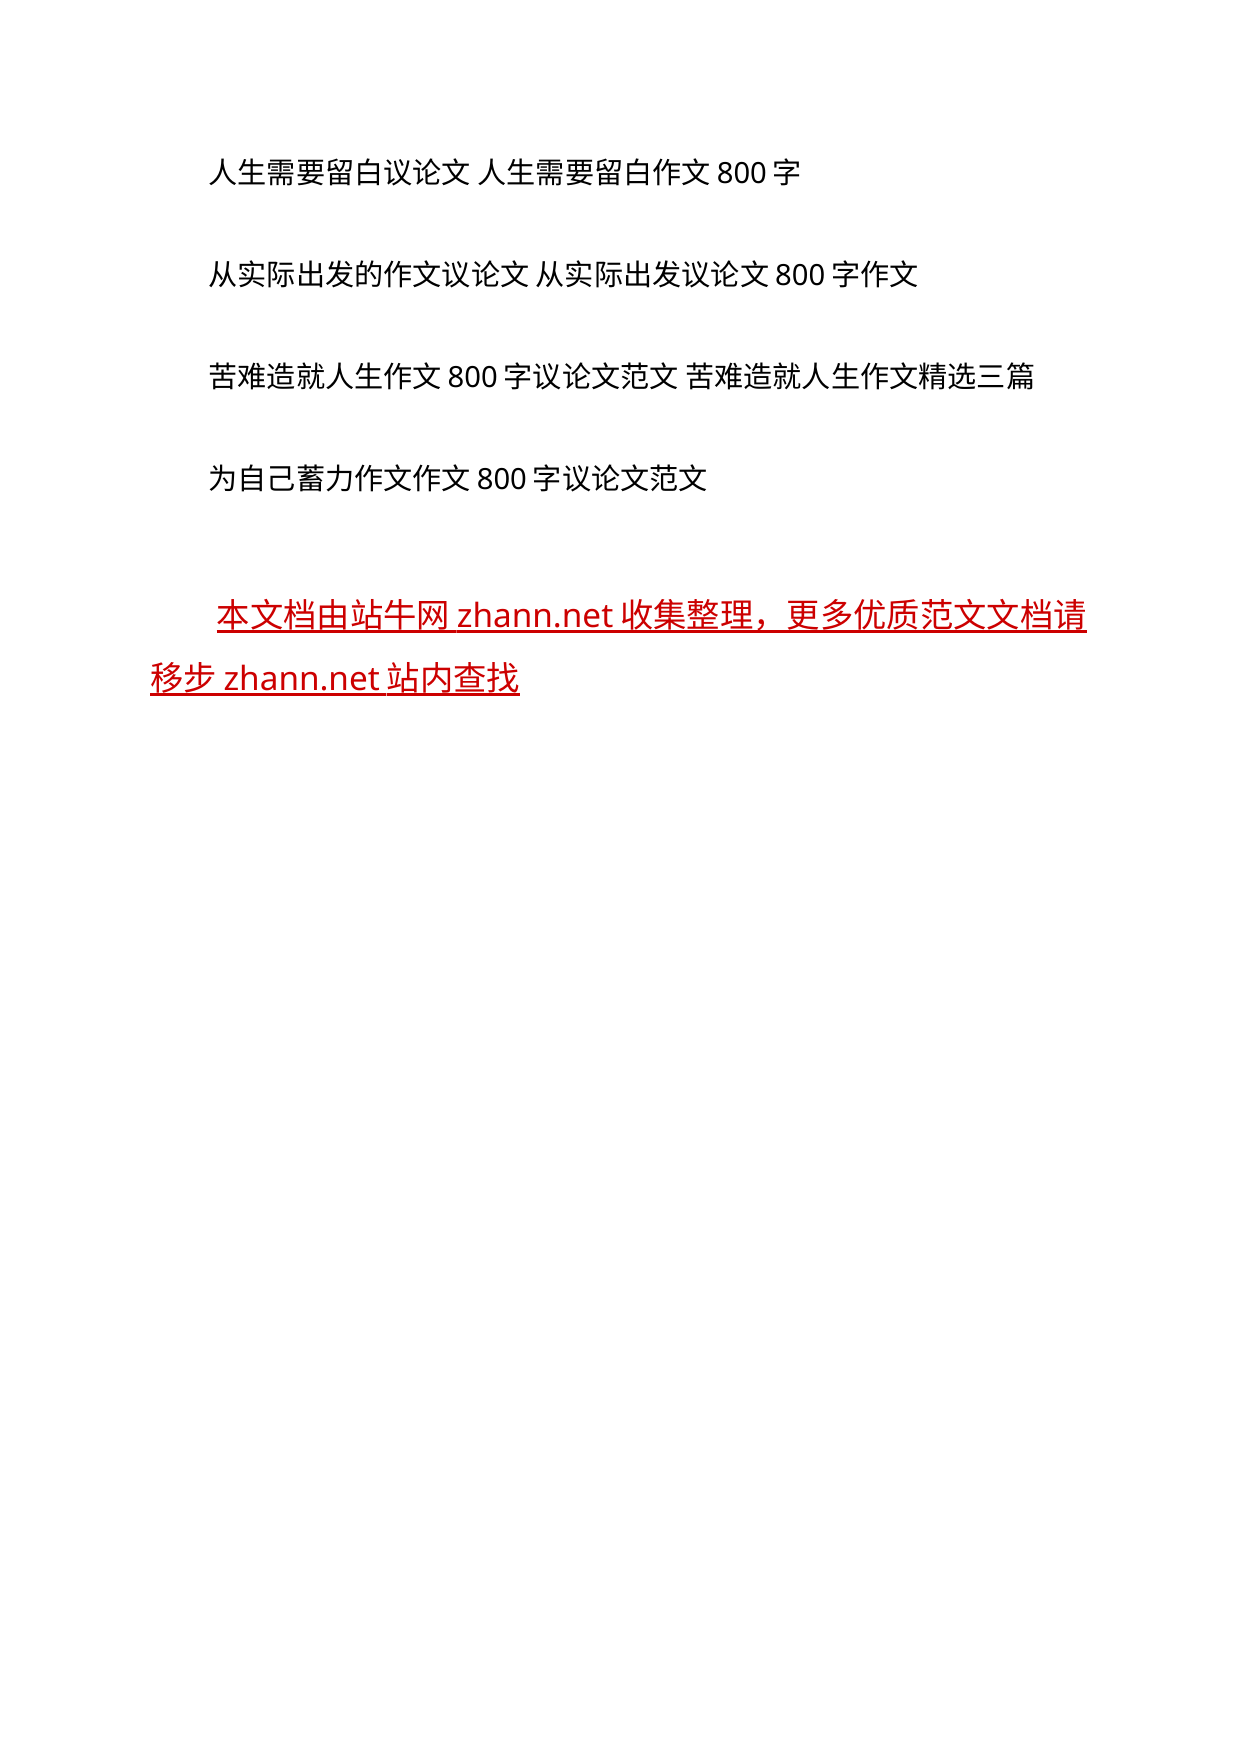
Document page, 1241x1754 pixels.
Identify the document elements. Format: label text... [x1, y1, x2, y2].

text 人生需要留白议论文 人生需要留白作文800字 [150, 150, 1090, 192]
text 为自己蓄力作文作文800字议论文范文 [150, 456, 1090, 498]
text 从实际出发的作文议论文 从实际出发议论文800字作文 [150, 252, 1090, 294]
text 苦难造就人生作文800字议论文范文 苦难造就人生作文精选三篇 [150, 354, 1090, 396]
text 本文档由站牛网zhann.net收集整理，更多优质范文文档请移步zhann.net站内查找 [150, 589, 1090, 700]
